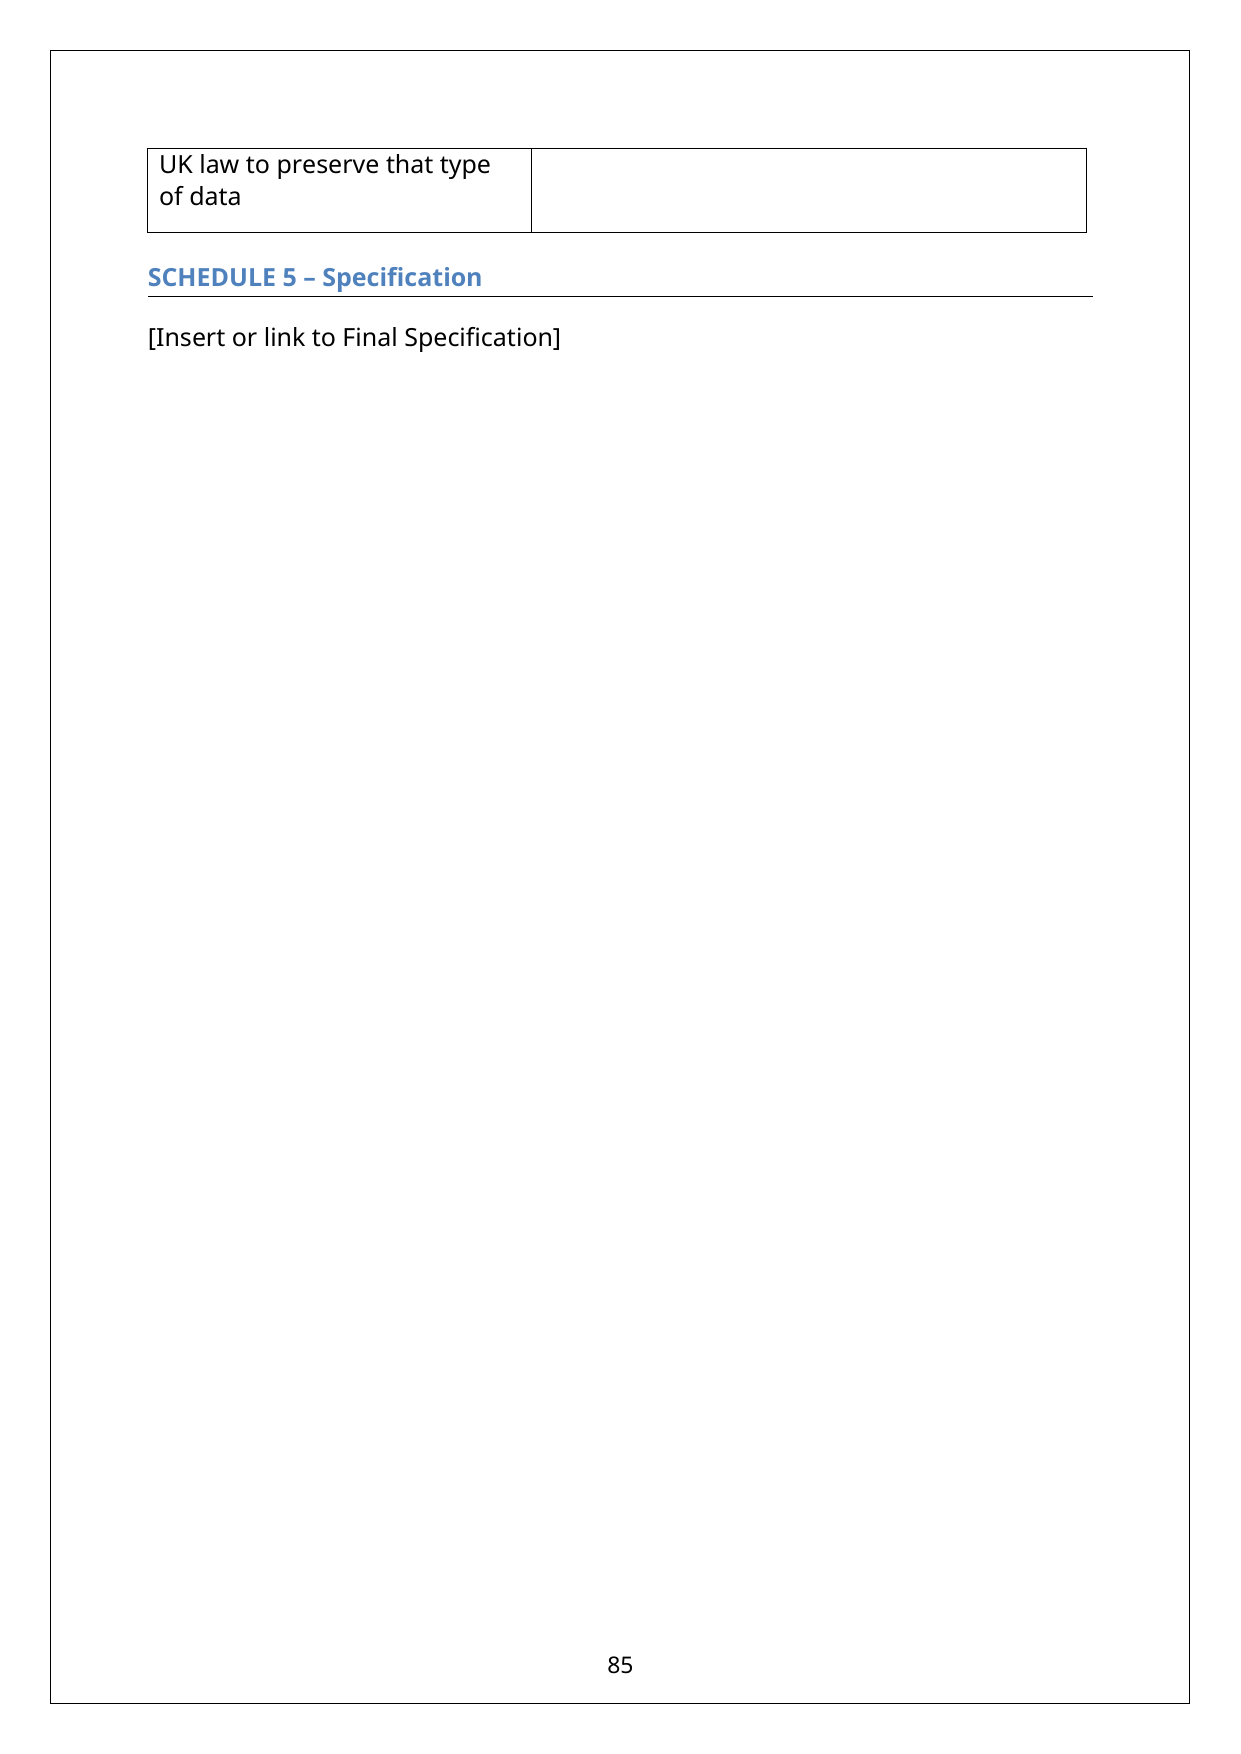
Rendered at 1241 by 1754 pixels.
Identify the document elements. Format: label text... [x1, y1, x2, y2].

text [Insert or link to Final Specification] [148, 322, 1093, 353]
subtitle SCHEDULE 5 – Specification [148, 258, 1093, 296]
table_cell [148, 149, 531, 232]
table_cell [532, 149, 1086, 232]
